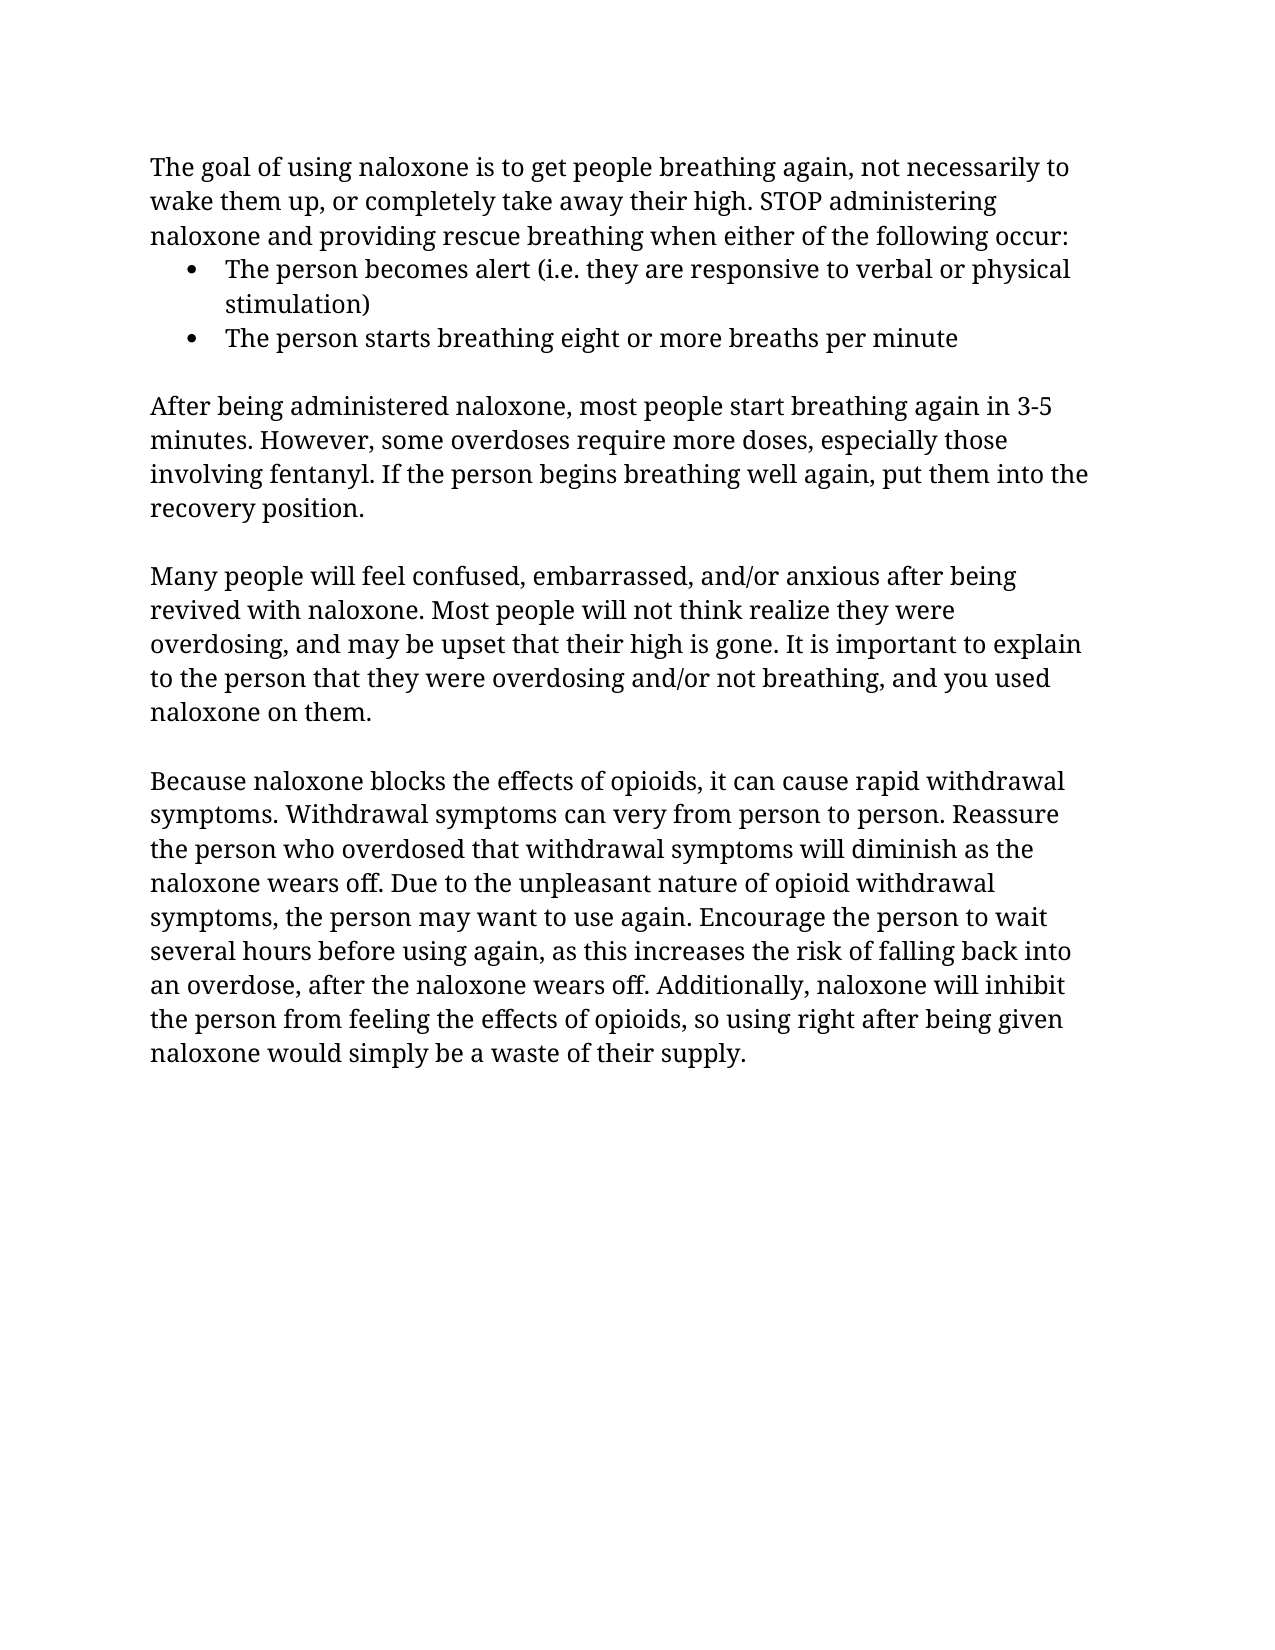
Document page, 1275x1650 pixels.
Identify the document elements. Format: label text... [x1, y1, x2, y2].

list The person becomes alert (i.e. they are responsive to verbal or physical stimulation) [187, 252, 1094, 320]
list The person starts breathing eight or more breaths per minute [187, 320, 1094, 354]
text Because naloxone blocks the effects of opioids, it can cause rapid withdrawal symptoms. Withdrawal symptoms can very from person to person. Reassure the person who overdosed that withdrawal symptoms will diminish as the naloxone wears off. Due to the unpleasant nature of opioid withdrawal symptoms, the person may want to use again. Encourage the person to wait several hours before using again, as this increases the risk of falling back into an overdose, after the naloxone wears off. Additionally, naloxone will inhibit the person from feeling the effects of opioids, so using right after being given naloxone would simply be a waste of their supply. [150, 763, 1094, 1070]
text The goal of using naloxone is to get people breathing again, not necessarily to wake them up, or completely take away their high. STOP administering naloxone and providing rescue breathing when either of the following occur: [150, 150, 1094, 252]
text Many people will feel confused, embarrassed, and/or anxious after being revived with naloxone. Most people will not think realize they were overdosing, and may be upset that their high is gone. It is important to explain to the person that they were overdosing and/or not breathing, and you used naloxone on them. [150, 559, 1094, 729]
text After being administered naloxone, most people start breathing again in 3-5 minutes. However, some overdoses require more doses, especially those involving fentanyl. If the person begins breathing well again, put them into the recovery position. [150, 388, 1094, 525]
